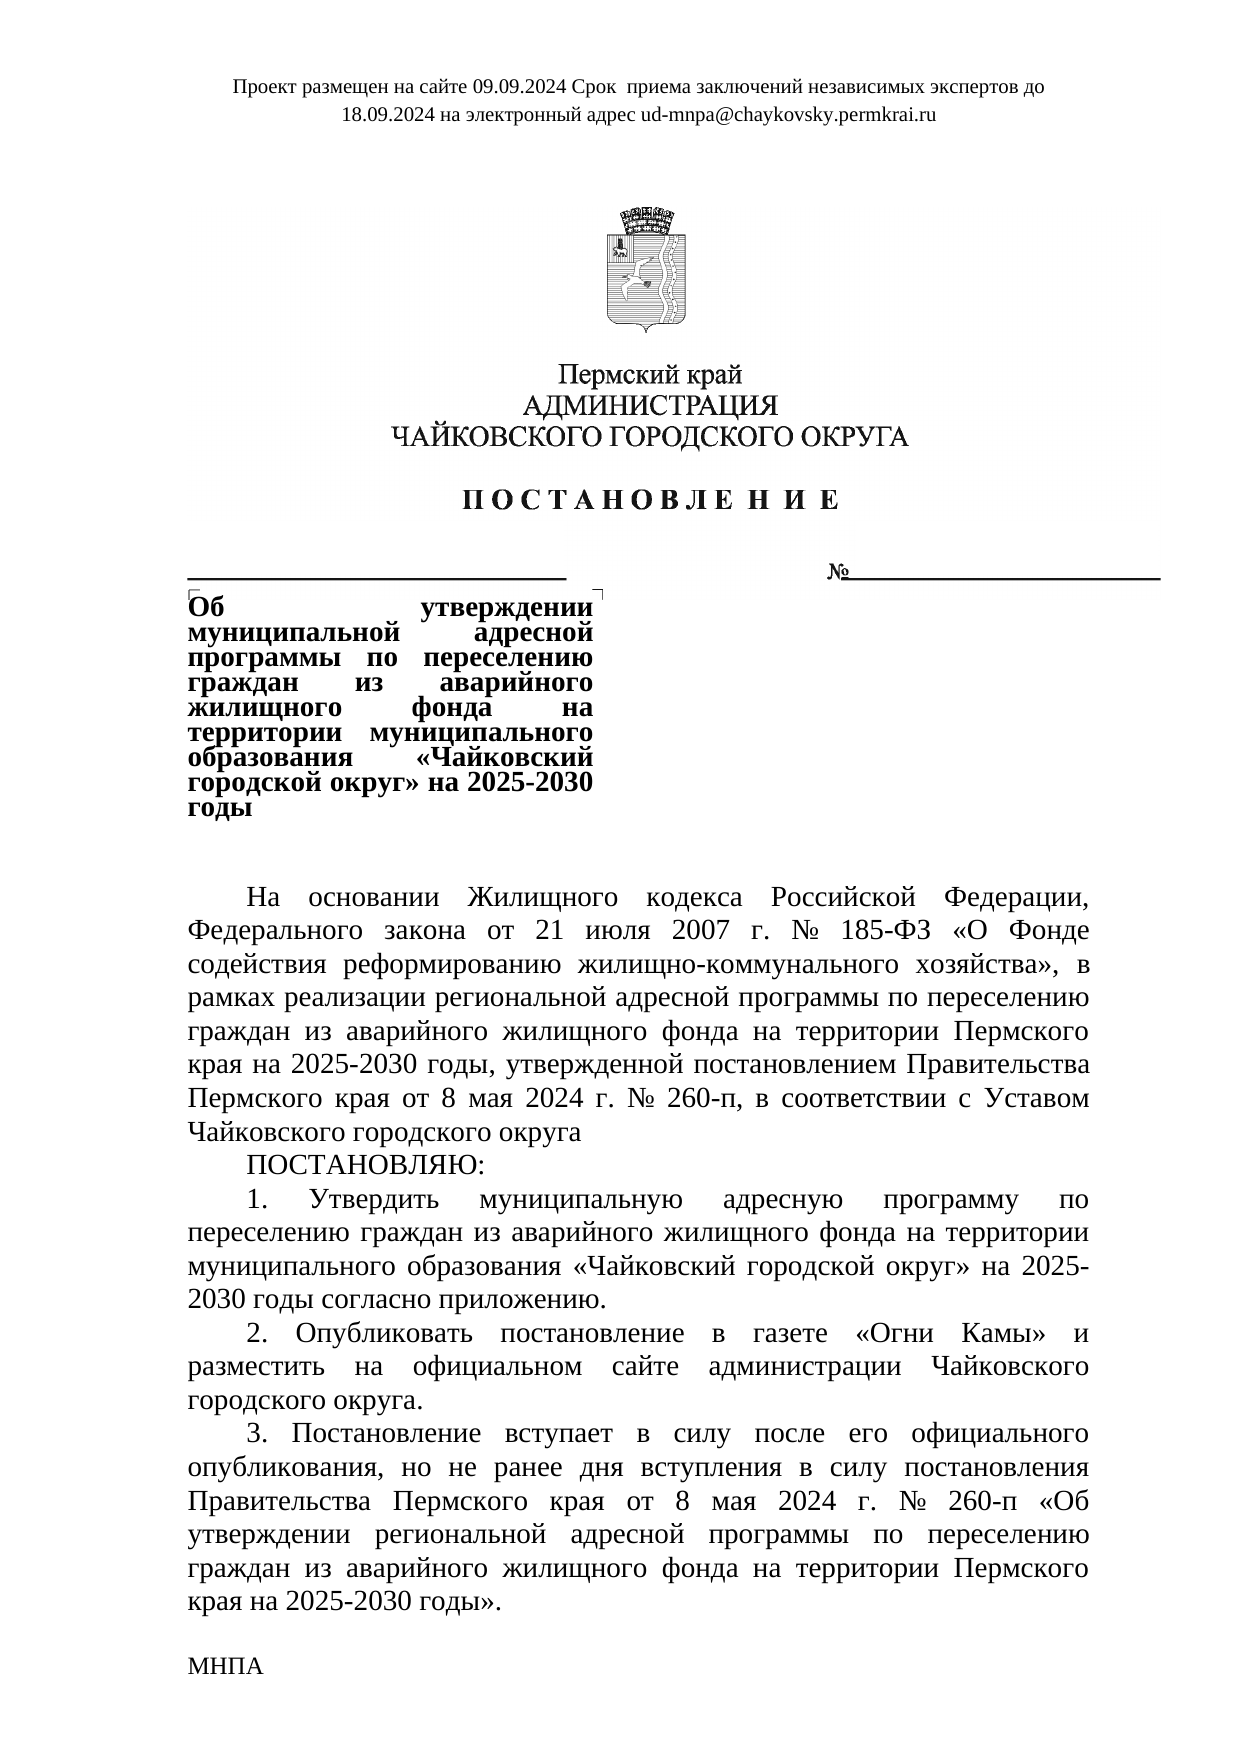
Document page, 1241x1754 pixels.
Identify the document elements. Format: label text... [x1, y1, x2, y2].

text ПОСТАНОВЛЯЮ: [187, 1147, 1090, 1181]
text 3. Постановление вступает в силу после его официального опубликования, но не ранее дня вступления в силу постановления Правительства Пермского края от 8 мая 2024 г. № 260-п «Об утверждении региональной адресной программы по переселению граждан из аварийного жилищного фонда на территории Пермского края на 2025-2030 годы». [187, 1416, 1090, 1617]
picture [187, 207, 1161, 600]
text 1. Утвердить муниципальную адресную программу по переселению граждан из аварийного жилищного фонда на территории муниципального образования «Чайковский городской округ» на 2025-2030 годы согласно приложению. [187, 1181, 1090, 1315]
text 2. Опубликовать постановление в газете «Огни Камы» и разместить на официальном сайте администрации Чайковского городского округа. [187, 1315, 1090, 1416]
text На основании Жилищного кодекса Российской Федерации, Федерального закона от 21 июля 2007 г. № 185-ФЗ «О Фонде содействия реформированию жилищно-коммунального хозяйства», в рамках реализации региональной адресной программы по переселению граждан из аварийного жилищного фонда на территории Пермского края на 2025-2030 годы, утвержденной постановлением Правительства Пермского края от 8 мая 2024 г. № 260-п, в соответствии с Уставом Чайковского городского округа [187, 879, 1090, 1147]
